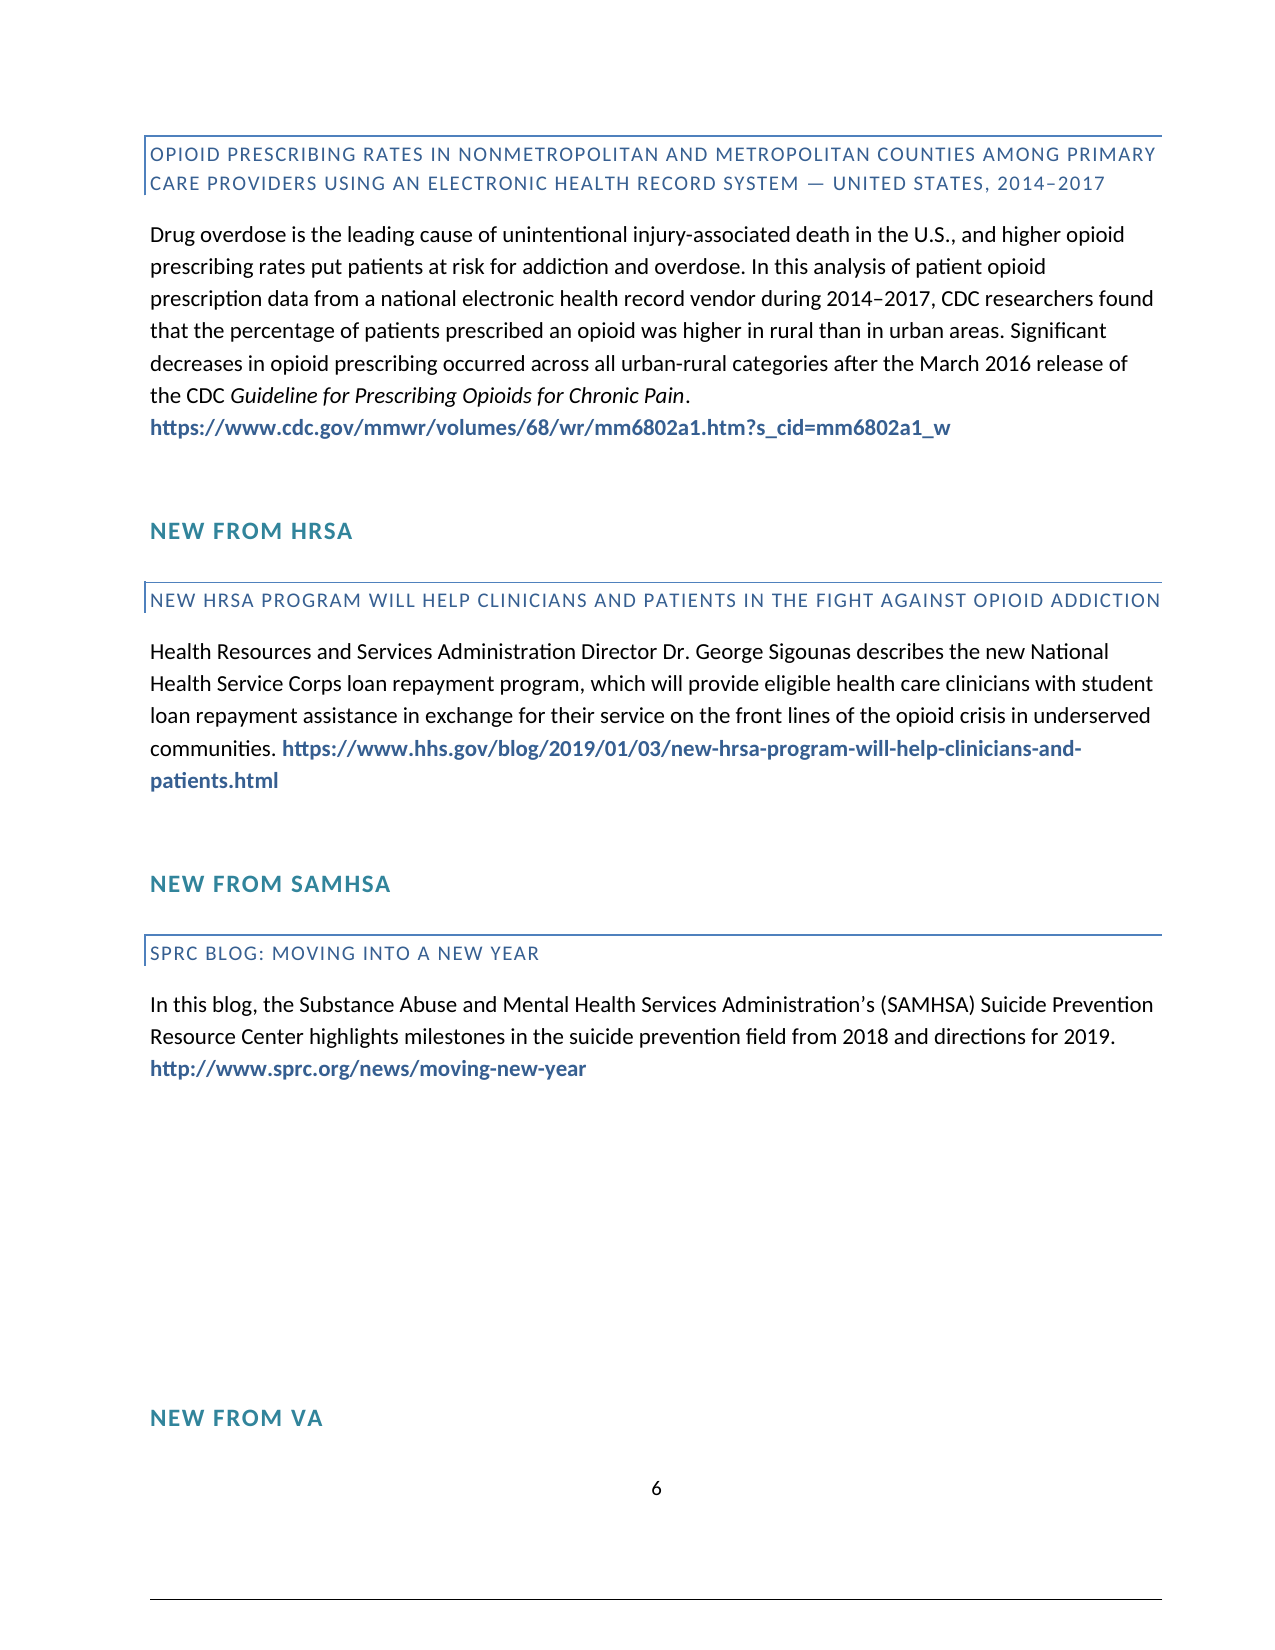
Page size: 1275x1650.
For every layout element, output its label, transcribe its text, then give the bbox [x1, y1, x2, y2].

subtitle New from VA [150, 1402, 1162, 1432]
text In this blog, the Substance Abuse and Mental Health Services Administration’s (SAMHSA) Suicide Prevention Resource Center highlights milestones in the suicide prevention field from 2018 and directions for 2019. http://www.sprc.org/news/moving-new-year [150, 990, 1162, 1082]
subtitle Opioid Prescribing Rates in Nonmetropolitan and Metropolitan Counties Among Primary Care Providers Using an Electronic Health Record System — United States, 2014–2017 [146, 137, 1162, 195]
subtitle New from SAMHSA [150, 868, 1162, 899]
text Health Resources and Services Administration Director Dr. George Sigounas describes the new National Health Service Corps loan repayment program, which will provide eligible health care clinicians with student loan repayment assistance in exchange for their service on the front lines of the opioid crisis in underserved communities. https://www.hhs.gov/blog/2019/01/03/new-hrsa-program-will-help-clinicians-and-patients.html [150, 637, 1162, 794]
subtitle new hrsa program will help clinicians and patients in the fight against opioid addiction [146, 583, 1162, 613]
subtitle New from HrSA [150, 515, 1162, 546]
text Drug overdose is the leading cause of unintentional injury-associated death in the U.S., and higher opioid prescribing rates put patients at risk for addiction and overdose. In this analysis of patient opioid prescription data from a national electronic health record vendor during 2014–2017, CDC researchers found that the percentage of patients prescribed an opioid was higher in rural than in urban areas. Significant decreases in opioid prescribing occurred across all urban-rural categories after the March 2016 release of the CDC Guideline for Prescribing Opioids for Chronic Pain. https://www.cdc.gov/mmwr/volumes/68/wr/mm6802a1.htm?s_cid=mm6802a1_w [150, 220, 1162, 441]
subtitle sprc blog: Moving into a new year [146, 936, 1162, 966]
